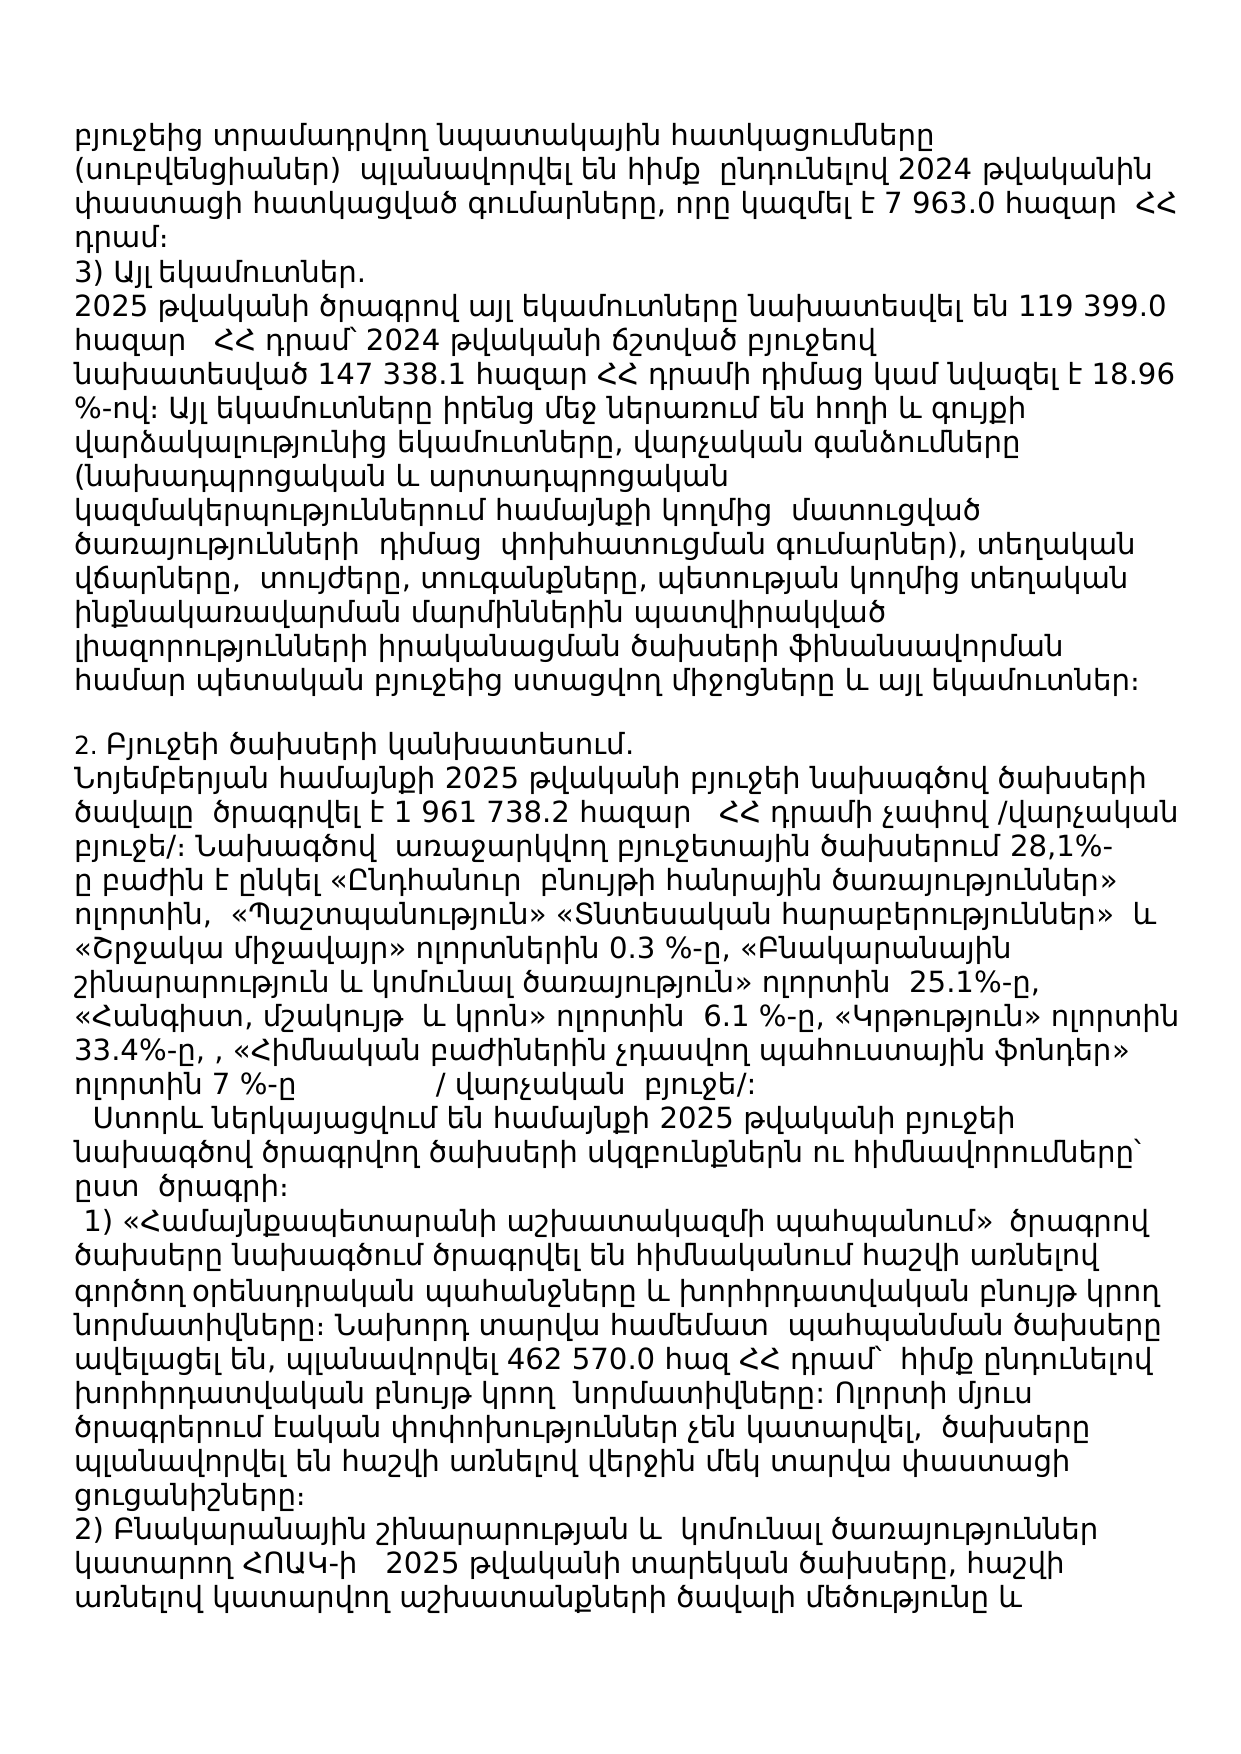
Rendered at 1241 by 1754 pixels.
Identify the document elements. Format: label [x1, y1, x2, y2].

text [74, 118, 1181, 726]
text [74, 726, 1181, 1614]
